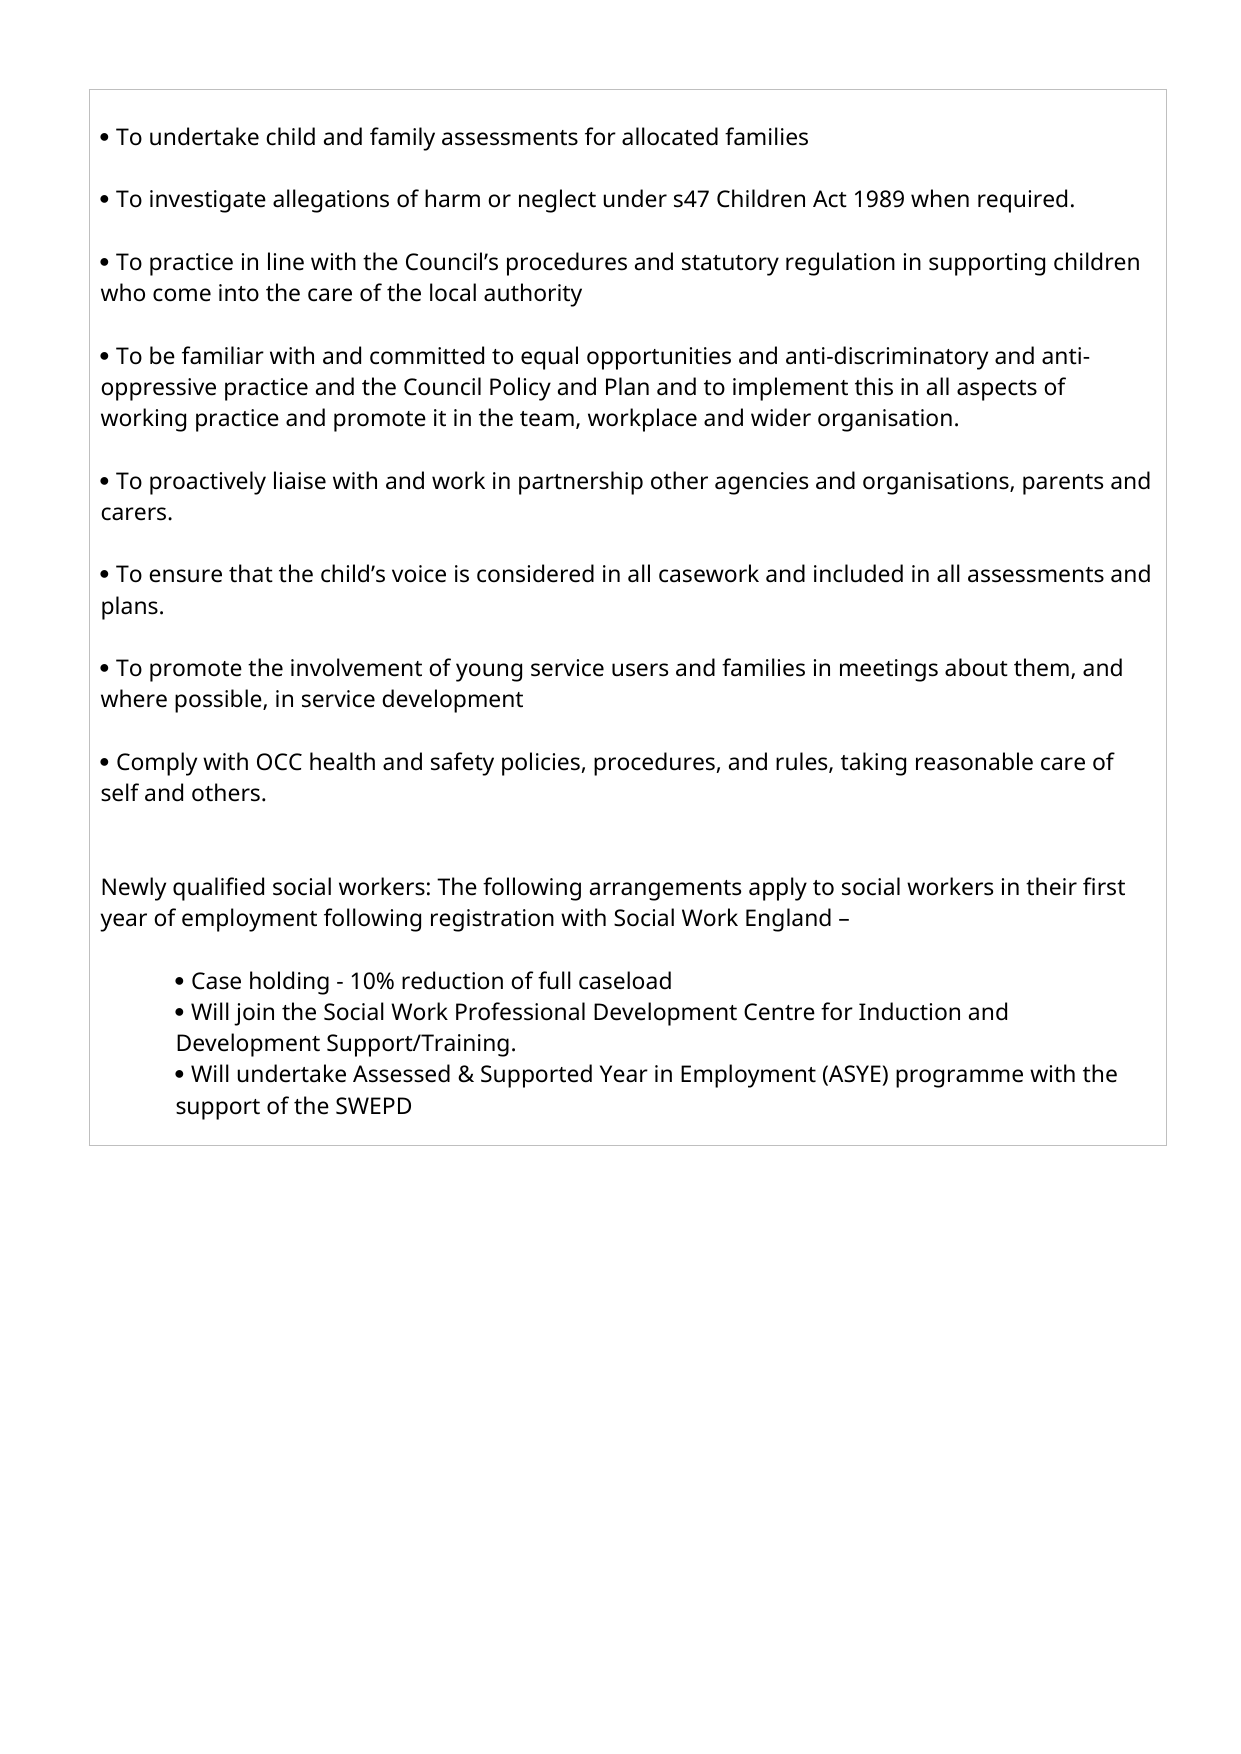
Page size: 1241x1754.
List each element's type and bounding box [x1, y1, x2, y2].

table_header [90, 90, 1166, 1145]
